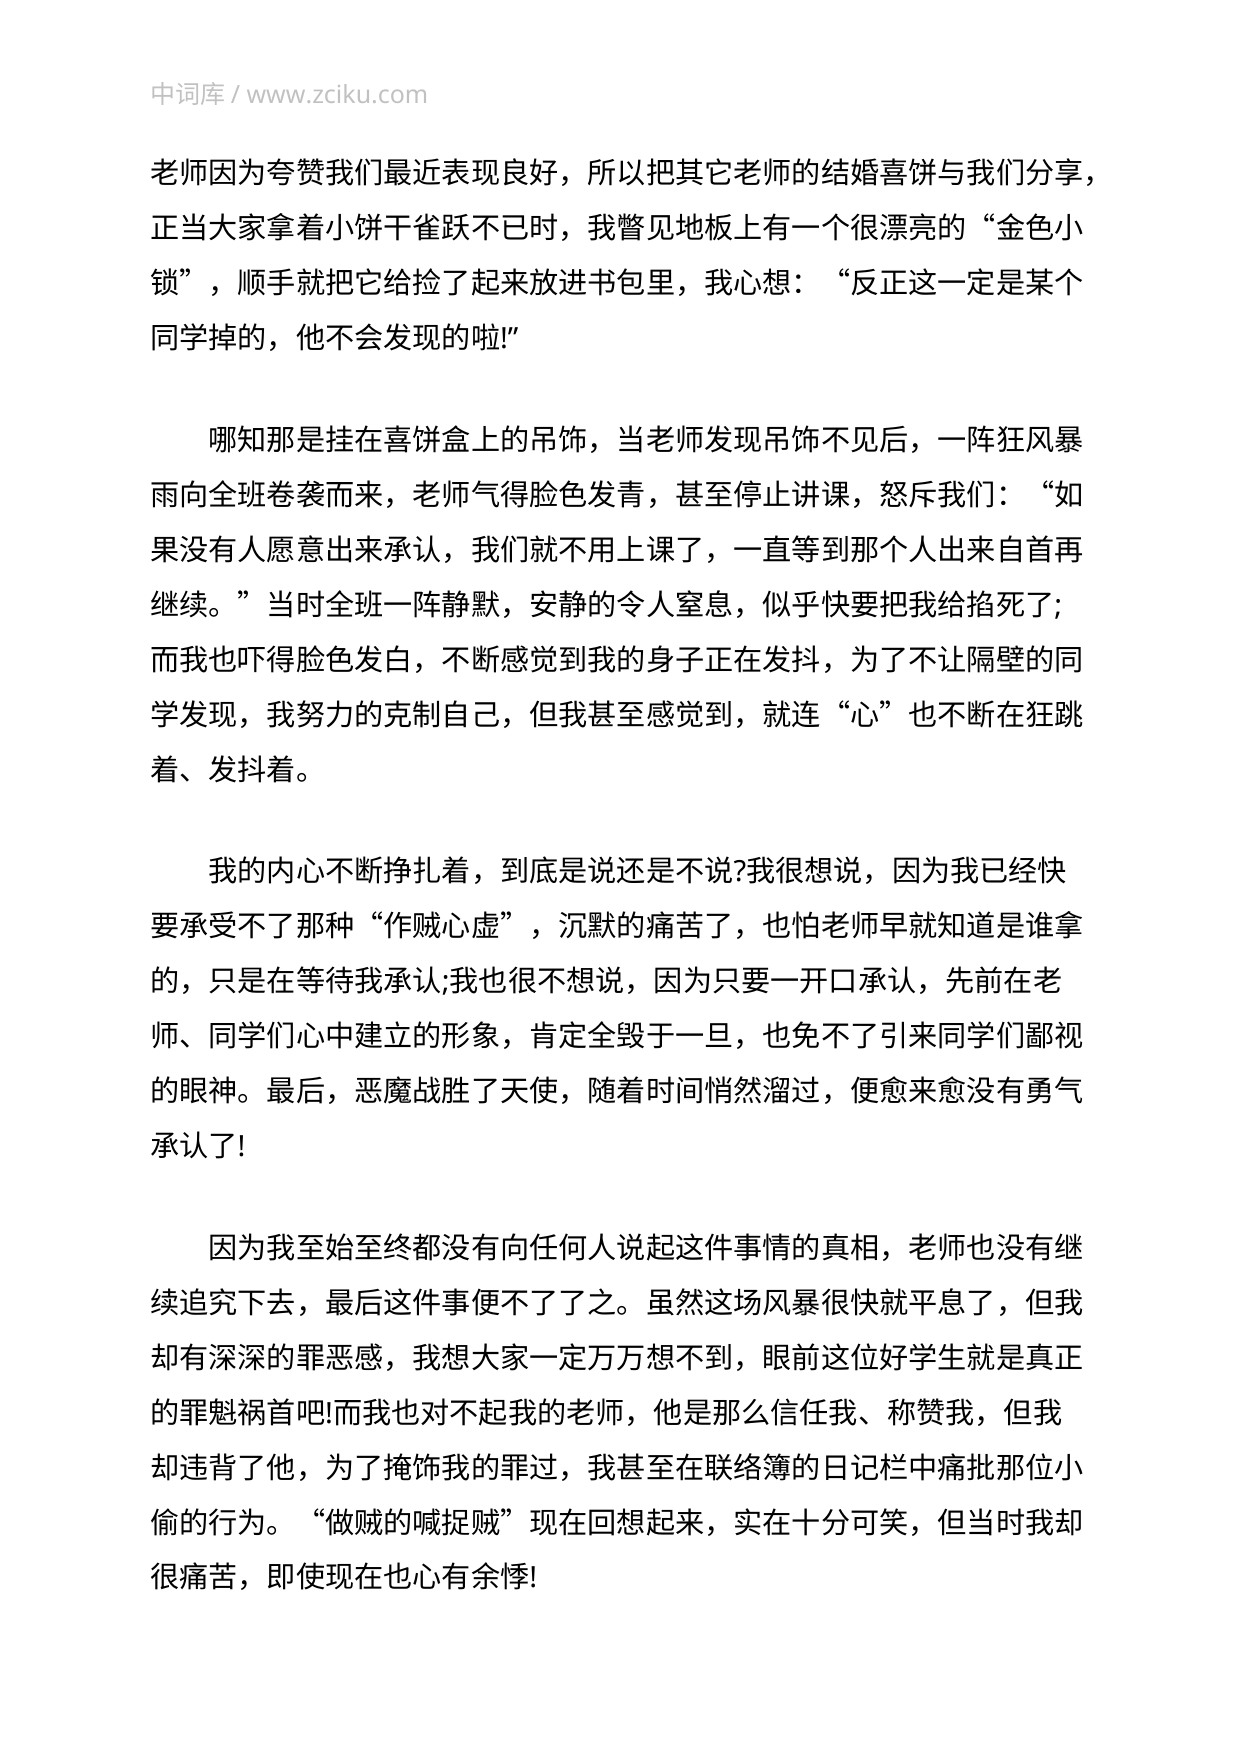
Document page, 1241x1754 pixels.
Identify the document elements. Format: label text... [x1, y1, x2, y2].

text 哪知那是挂在喜饼盒上的吊饰，当老师发现吊饰不见后，一阵狂风暴雨向全班卷袭而来，老师气得脸色发青，甚至停止讲课，怒斥我们：“如果没有人愿意出来承认，我们就不用上课了，一直等到那个人出来自首再继续。”当时全班一阵静默，安静的令人窒息，似乎快要把我给掐死了;而我也吓得脸色发白，不断感觉到我的身子正在发抖，为了不让隔壁的同学发现，我努力的克制自己，但我甚至感觉到，就连“心”也不断在狂跳着、发抖着。 [150, 417, 1090, 788]
text 我的内心不断挣扎着，到底是说还是不说?我很想说，因为我已经快要承受不了那种“作贼心虚”，沉默的痛苦了，也怕老师早就知道是谁拿的，只是在等待我承认;我也很不想说，因为只要一开口承认，先前在老师、同学们心中建立的形象，肯定全毁于一旦，也免不了引来同学们鄙视的眼神。最后，恶魔战胜了天使，随着时间悄然溜过，便愈来愈没有勇气承认了! [150, 848, 1090, 1165]
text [150, 150, 1090, 357]
text 因为我至始至终都没有向任何人说起这件事情的真相，老师也没有继续追究下去，最后这件事便不了了之。虽然这场风暴很快就平息了，但我却有深深的罪恶感，我想大家一定万万想不到，眼前这位好学生就是真正的罪魁祸首吧!而我也对不起我的老师，他是那么信任我、称赞我，但我却违背了他，为了掩饰我的罪过，我甚至在联络簿的日记栏中痛批那位小偷的行为。“做贼的喊捉贼”现在回想起来，实在十分可笑，但当时我却很痛苦，即使现在也心有余悸! [150, 1224, 1090, 1596]
